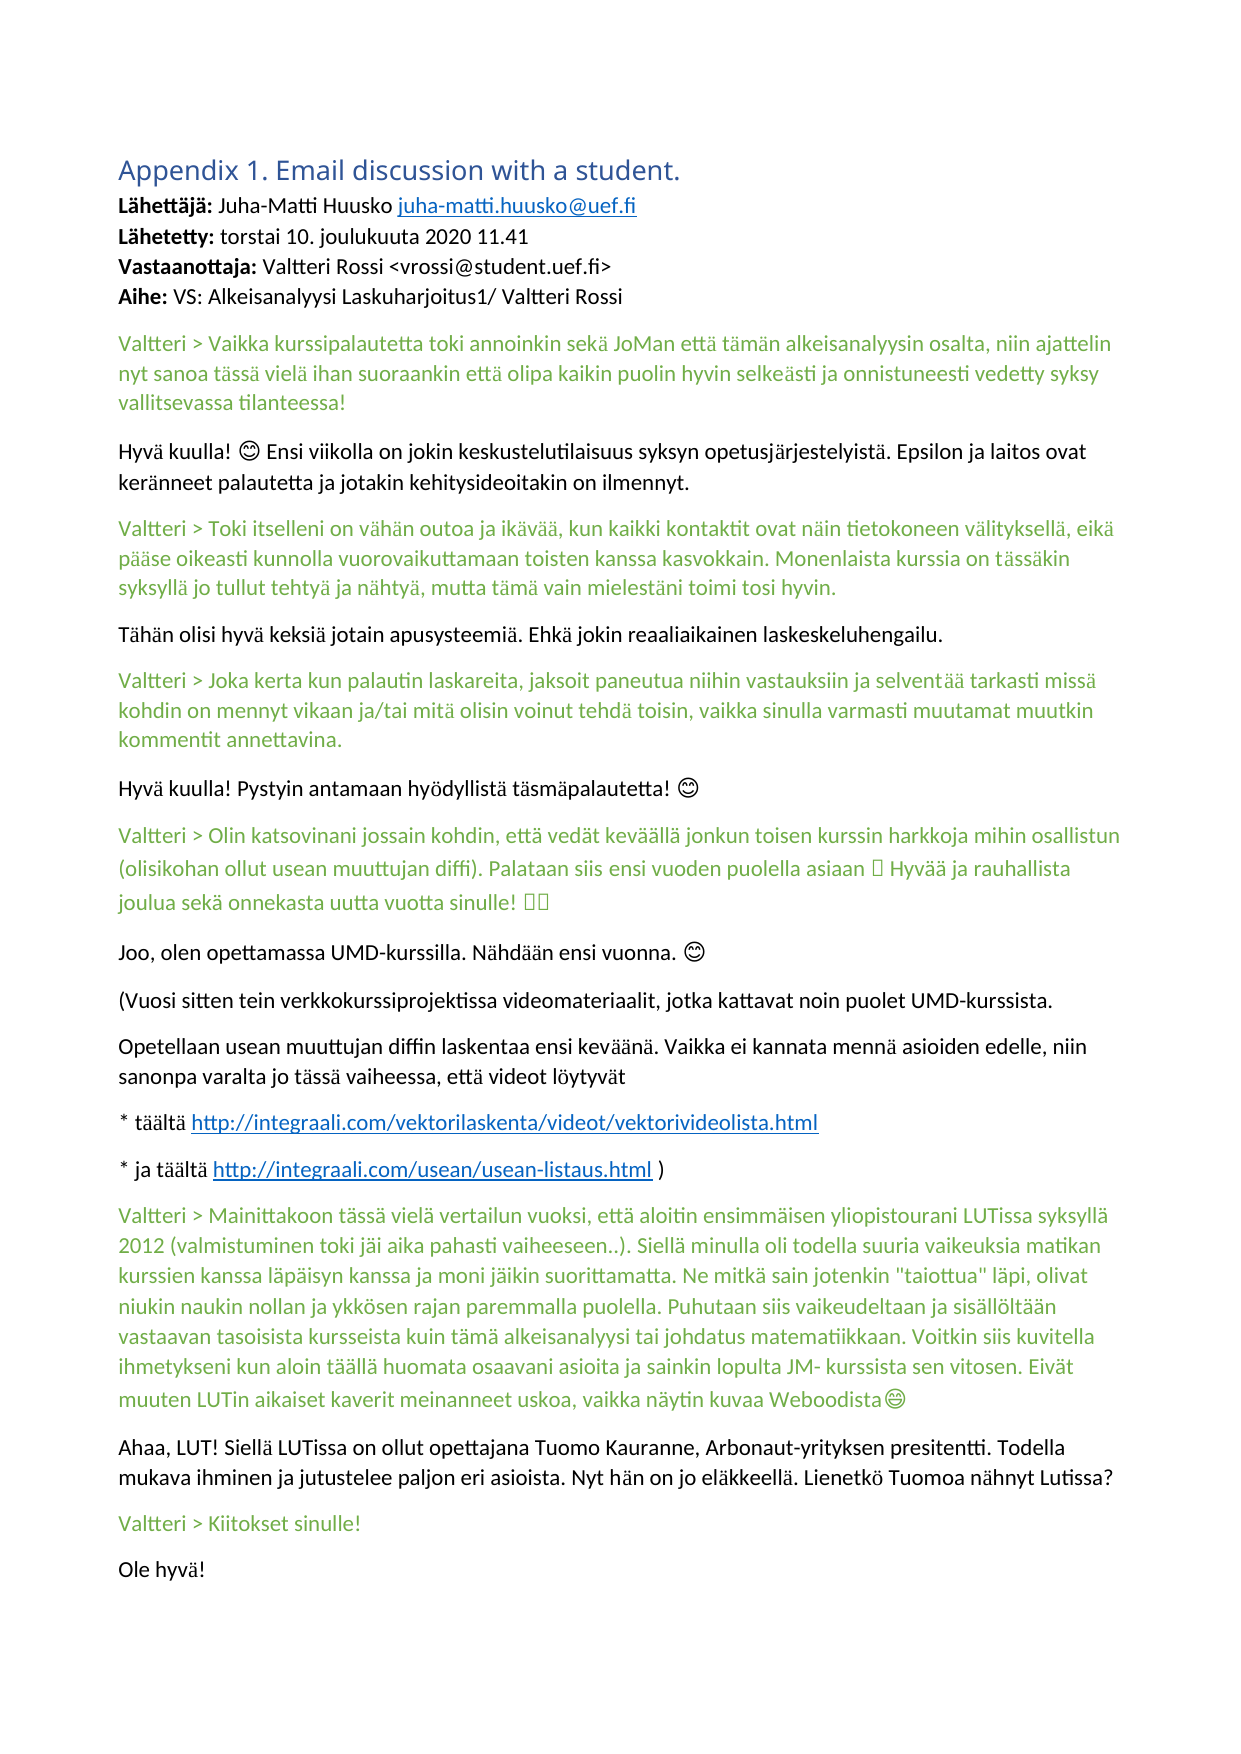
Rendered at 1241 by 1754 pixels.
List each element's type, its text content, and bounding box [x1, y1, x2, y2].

text * täältä http://integraali.com/vektorilaskenta/videot/vektorivideolista.html [118, 1108, 1122, 1137]
text Valtteri > Mainittakoon tässä vielä vertailun vuoksi, että aloitin ensimmäisen yliopistourani LUTissa syksyllä 2012 (valmistuminen toki jäi aika pahasti vaiheeseen..). Siellä minulla oli todella suuria vaikeuksia matikan kurssien kanssa läpäisyn kanssa ja moni jäikin suorittamatta. Ne mitkä sain jotenkin "taiottua" läpi, olivat niukin naukin nollan ja ykkösen rajan paremmalla puolella. Puhutaan siis vaikeudeltaan ja sisällöltään vastaavan tasoisista kursseista kuin tämä alkeisanalyysi tai johdatus matematiikkaan. Voitkin siis kuvitella ihmetykseni kun aloin täällä huomata osaavani asioita ja sainkin lopulta JM- kurssista sen vitosen. Eivät muuten LUTin aikaiset kaverit meinanneet uskoa, vaikka näytin kuvaa Weboodista😄 [118, 1201, 1122, 1414]
text Valtteri > Olin katsovinani jossain kohdin, että vedät keväällä jonkun toisen kurssin harkkoja mihin osallistun (olisikohan ollut usean muuttujan diffi). Palataan siis ensi vuoden puolella asiaan 🙂 Hyvää ja rauhallista joulua sekä onnekasta uutta vuotta sinulle! 🎅🏼 [118, 822, 1122, 917]
text Hyvä kuulla! 😊 Ensi viikolla on jokin keskustelutilaisuus syksyn opetusjärjestelyistä. Epsilon ja laitos ovat keränneet palautetta ja jotakin kehitysideoitakin on ilmennyt. [118, 435, 1122, 496]
text Valtteri > Toki itselleni on vähän outoa ja ikävää, kun kaikki kontaktit ovat näin tietokoneen välityksellä, eikä pääse oikeasti kunnolla vuorovaikuttamaan toisten kanssa kasvokkain. Monenlaista kurssia on tässäkin syksyllä jo tullut tehtyä ja nähtyä, mutta tämä vain mielestäni toimi tosi hyvin. [118, 514, 1122, 601]
text (Vuosi sitten tein verkkokurssiprojektissa videomateriaalit, jotka kattavat noin puolet UMD-kurssista. [118, 986, 1122, 1014]
text Opetellaan usean muuttujan diffin laskentaa ensi keväänä. Vaikka ei kannata mennä asioiden edelle, niin sanonpa varalta jo tässä vaiheessa, että videot löytyvät [118, 1032, 1122, 1090]
text Tähän olisi hyvä keksiä jotain apusysteemiä. Ehkä jokin reaaliaikainen laskeskeluhengailu. [118, 620, 1122, 648]
subtitle Appendix 1. Email discussion with a student. [118, 152, 1122, 189]
text Valtteri > Vaikka kurssipalautetta toki annoinkin sekä JoMan että tämän alkeisanalyysin osalta, niin ajattelin nyt sanoa tässä vielä ihan suoraankin että olipa kaikin puolin hyvin selkeästi ja onnistuneesti vedetty syksy vallitsevassa tilanteessa! [118, 329, 1122, 416]
text Hyvä kuulla! Pystyin antamaan hyödyllistä täsmäpalautetta! 😊 [118, 772, 1122, 803]
text Ole hyvä! [118, 1556, 1122, 1584]
text Joo, olen opettamassa UMD-kurssilla. Nähdään ensi vuonna. 😊 [118, 936, 1122, 968]
text * ja täältä http://integraali.com/usean/usean-listaus.html ) [118, 1155, 1122, 1183]
text Valtteri > Kiitokset sinulle! [118, 1509, 1122, 1537]
text Ahaa, LUT! Siellä LUTissa on ollut opettajana Tuomo Kauranne, Arbonaut-yrityksen presitentti. Todella mukava ihminen ja jutustelee paljon eri asioista. Nyt hän on jo eläkkeellä. Lienetkö Tuomoa nähnyt Lutissa? [118, 1433, 1122, 1491]
text Valtteri > Joka kerta kun palautin laskareita, jaksoit paneutua niihin vastauksiin ja selventää tarkasti missä kohdin on mennyt vikaan ja/tai mitä olisin voinut tehdä toisin, vaikka sinulla varmasti muutamat muutkin kommentit annettavina. [118, 666, 1122, 753]
text Lähettäjä: Juha-Matti Huusko juha-matti.huusko@uef.fi Lähetetty: torstai 10. joulukuuta 2020 11.41 Vastaanottaja: Valtteri Rossi <vrossi@student.uef.fi> Aihe: VS: Alkeisanalyysi Laskuharjoitus1/ Valtteri Rossi [118, 192, 1122, 310]
